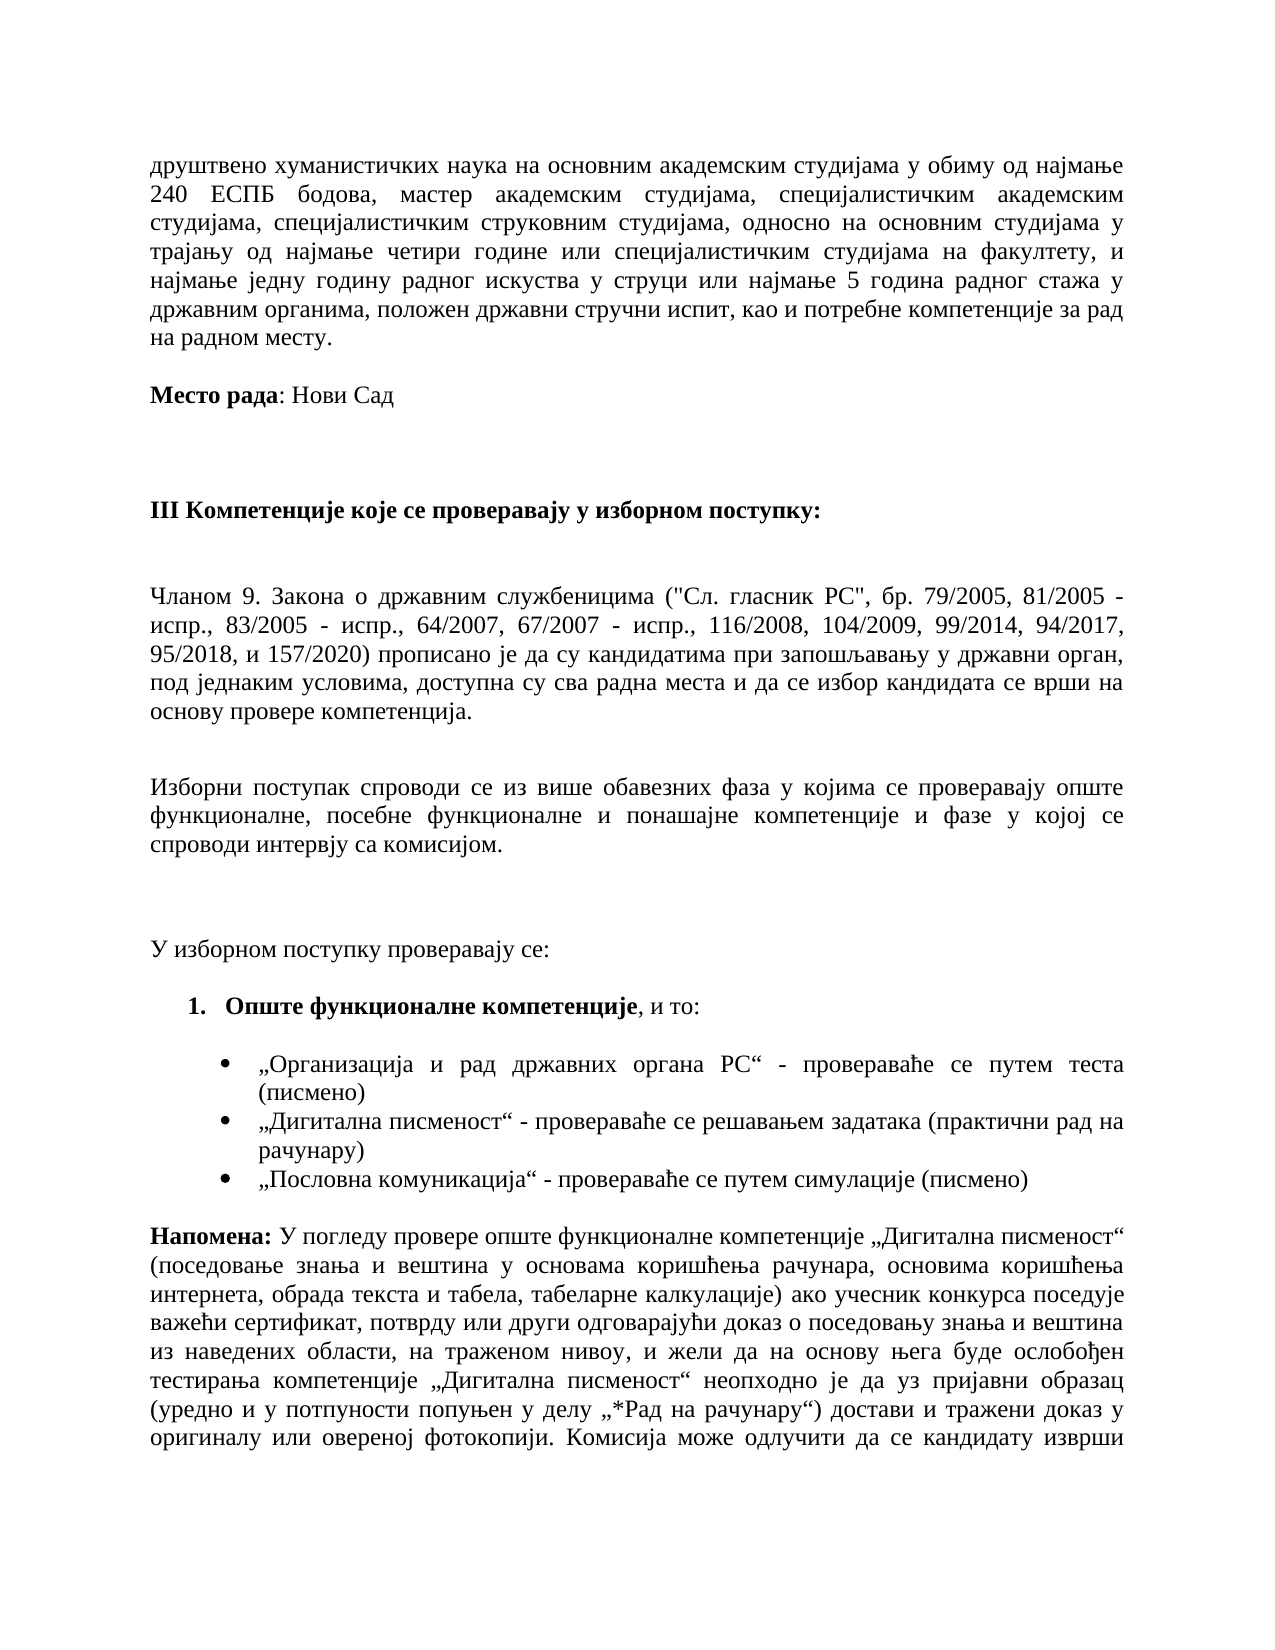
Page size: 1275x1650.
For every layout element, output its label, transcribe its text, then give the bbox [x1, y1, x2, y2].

list „Организација и рад државних органа РС“ - провераваће се путем теста (писмено) [221, 1049, 1125, 1106]
text Изборни поступак спроводи се из више обавезних фаза у којима се проверавају опште функционалне, посебне функционалне и понашајне компетенције и фазе у којој се спроводи интервју са комисијом. [150, 772, 1125, 858]
text Напомена: У погледу провере опште функционалне компетенције „Дигитална писменост“ [150, 1221, 1125, 1250]
text III Компетенције које се проверавају у изборном поступку: [150, 495, 1125, 524]
text У изборном поступку проверавају се: [150, 934, 1125, 962]
list Опште функционалне компетенције, и то: [187, 991, 1125, 1020]
list „Дигитална писменост“ - провераваће се решавањем задатака (практични рад на рачунару) [221, 1106, 1125, 1164]
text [150, 1250, 1125, 1451]
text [150, 150, 1125, 351]
list „Пословна комуникација“ - провераваће се путем симулације (писмено) [221, 1164, 1125, 1192]
text Чланом 9. Закона о државним службеницима ("Сл. гласник РС", бр. 79/2005, 81/2005 - испр., 83/2005 - испр., 64/2007, 67/2007 - испр., 116/2008, 104/2009, 99/2014, 94/2017, 95/2018, и 157/2020) прописано је да су кандидатима при запошљавању у државни орган, под једнаким условима, доступна су сва радна места и да се избор кандидата се врши на основу провере компетенција. [150, 581, 1125, 725]
text Место рада: Нови Сад [150, 380, 1125, 409]
